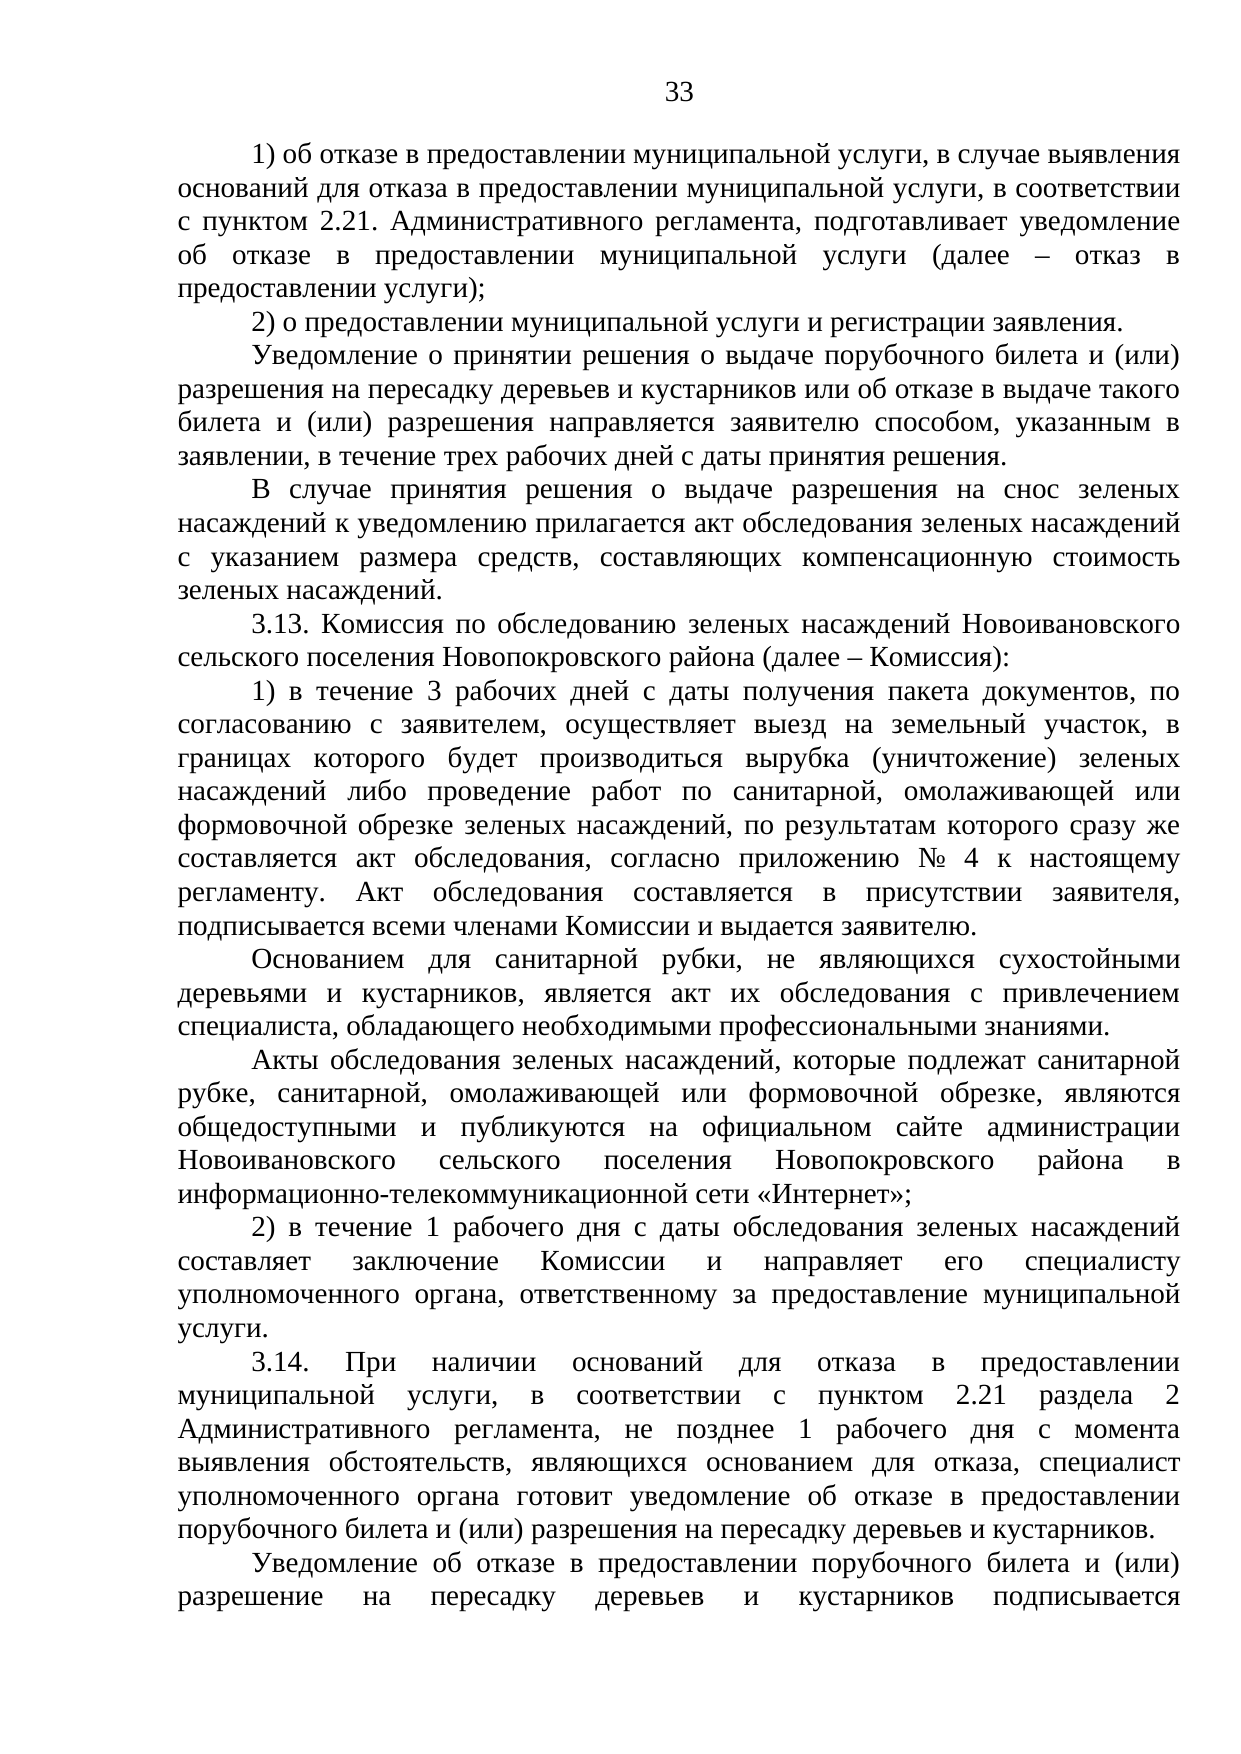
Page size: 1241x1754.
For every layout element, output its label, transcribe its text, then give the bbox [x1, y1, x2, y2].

text 2) в течение 1 рабочего дня с даты обследования зеленых насаждений составляет заключение Комиссии и направляет его специалисту уполномоченного органа, ответственному за предоставление муниципальной услуги. [177, 1209, 1181, 1344]
text 3.13. Комиссия по обследованию зеленых насаждений Новоивановского сельского поселения Новопокровского района (далее – Комиссия): [177, 606, 1181, 673]
text В случае принятия решения о выдаче разрешения на снос зеленых насаждений к уведомлению прилагается акт обследования зеленых насаждений с указанием размера средств, составляющих компенсационную стоимость зеленых насаждений. [177, 472, 1181, 606]
text Основанием для санитарной рубки, не являющихся сухостойными деревьями и кустарников, является акт их обследования с привлечением специалиста, обладающего необходимыми профессиональными знаниями. [177, 941, 1181, 1042]
text Уведомление о принятии решения о выдаче порубочного билета и (или) разрешения на пересадку деревьев и кустарников или об отказе в выдаче такого билета и (или) разрешения направляется заявителю способом, указанным в заявлении, в течение трех рабочих дней с даты принятия решения. [177, 337, 1181, 472]
text 2) о предоставлении муниципальной услуги и регистрации заявления. [177, 304, 1181, 337]
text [177, 1545, 1181, 1612]
text 3.14. При наличии оснований для отказа в предоставлении муниципальной услуги, в соответствии с пунктом 2.21 раздела 2 Административного регламента, не позднее 1 рабочего дня с момента выявления обстоятельств, являющихся основанием для отказа, специалист уполномоченного органа готовит уведомление об отказе в предоставлении порубочного билета и (или) разрешения на пересадку деревьев и кустарников. [177, 1344, 1181, 1545]
text 1) об отказе в предоставлении муниципальной услуги, в случае выявления оснований для отказа в предоставлении муниципальной услуги, в соответствии с пунктом 2.21. Административного регламента, подготавливает уведомление об отказе в предоставлении муниципальной услуги (далее – отказ в предоставлении услуги); [177, 136, 1181, 304]
text Акты обследования зеленых насаждений, которые подлежат санитарной рубке, санитарной, омолаживающей или формовочной обрезке, являются общедоступными и публикуются на официальном сайте администрации Новоивановского сельского поселения Новопокровского района в информационно-телекоммуникационной сети «Интернет»; [177, 1042, 1181, 1209]
text 1) в течение 3 рабочих дней с даты получения пакета документов, по согласованию с заявителем, осуществляет выезд на земельный участок, в границах которого будет производиться вырубка (уничтожение) зеленых насаждений либо проведение работ по санитарной, омолаживающей или формовочной обрезке зеленых насаждений, по результатам которого сразу же составляется акт обследования, согласно приложению № 4 к настоящему регламенту. Акт обследования составляется в присутствии заявителя, подписывается всеми членами Комиссии и выдается заявителю. [177, 673, 1181, 941]
